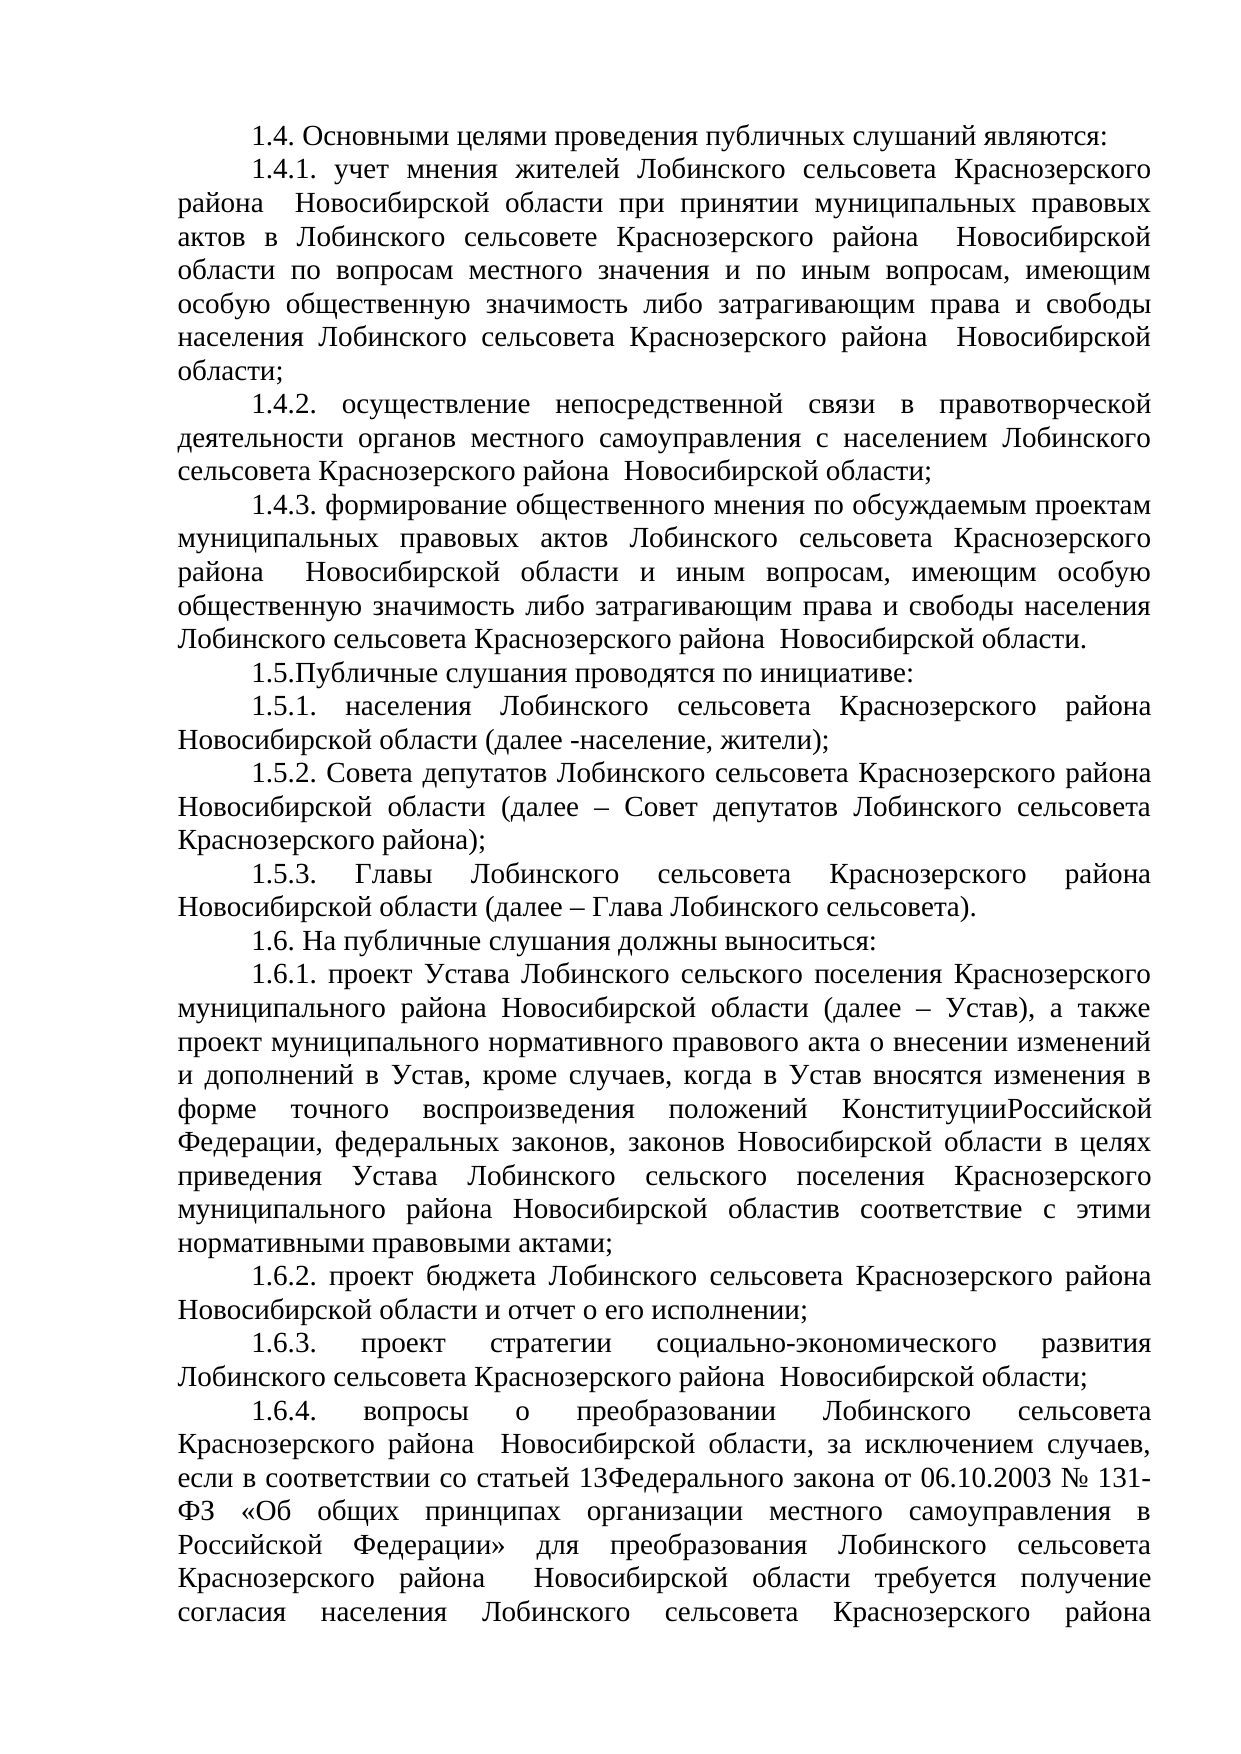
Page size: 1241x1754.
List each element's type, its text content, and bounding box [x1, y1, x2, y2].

text 1.6. На публичные слушания должны выноситься: [177, 923, 1152, 957]
text 1.5.Публичные слушания проводятся по инициативе: [177, 655, 1152, 688]
text 1.5.1. населения Лобинского сельсовета Краснозерского района Новосибирской области (далее -население, жители); [177, 688, 1152, 755]
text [177, 1393, 1152, 1627]
text 1.4.2. осуществление непосредственной связи в правотворческой деятельности органов местного самоуправления с населением Лобинского сельсовета Краснозерского района Новосибирской области; [177, 386, 1152, 487]
text 1.6.1. проект Устава Лобинского сельского поселения Краснозерского муниципального района Новосибирской области (далее – Устав), а также проект муниципального нормативного правового акта о внесении изменений и дополнений в Устав, кроме случаев, когда в Устав вносятся изменения в форме точного воспроизведения положений КонституцииРоссийской Федерации, федеральных законов, законов Новосибирской области в целях приведения Устава Лобинского сельского поселения Краснозерского муниципального района Новосибирской областив соответствие с этими нормативными правовыми актами; [177, 957, 1152, 1258]
text 1.5.2. Совета депутатов Лобинского сельсовета Краснозерского района Новосибирской области (далее – Совет депутатов Лобинского сельсовета Краснозерского района); [177, 755, 1152, 856]
text 1.4. Основными целями проведения публичных слушаний являются: [177, 118, 1152, 152]
text 1.5.3. Главы Лобинского сельсовета Краснозерского района Новосибирской области (далее – Глава Лобинского сельсовета). [177, 856, 1152, 923]
text 1.4.1. учет мнения жителей Лобинского сельсовета Краснозерского района Новосибирской области при принятии муниципальных правовых актов в Лобинского сельсовете Краснозерского района Новосибирской области по вопросам местного значения и по иным вопросам, имеющим особую общественную значимость либо затрагивающим права и свободы населения Лобинского сельсовета Краснозерского района Новосибирской области; [177, 152, 1152, 386]
text 1.6.3. проект стратегии социально-экономического развития Лобинского сельсовета Краснозерского района Новосибирской области; [177, 1326, 1152, 1393]
text 1.6.2. проект бюджета Лобинского сельсовета Краснозерского района Новосибирской области и отчет о его исполнении; [177, 1258, 1152, 1326]
text 1.4.3. формирование общественного мнения по обсуждаемым проектам муниципальных правовых актов Лобинского сельсовета Краснозерского района Новосибирской области и иным вопросам, имеющим особую общественную значимость либо затрагивающим права и свободы населения Лобинского сельсовета Краснозерского района Новосибирской области. [177, 487, 1152, 655]
